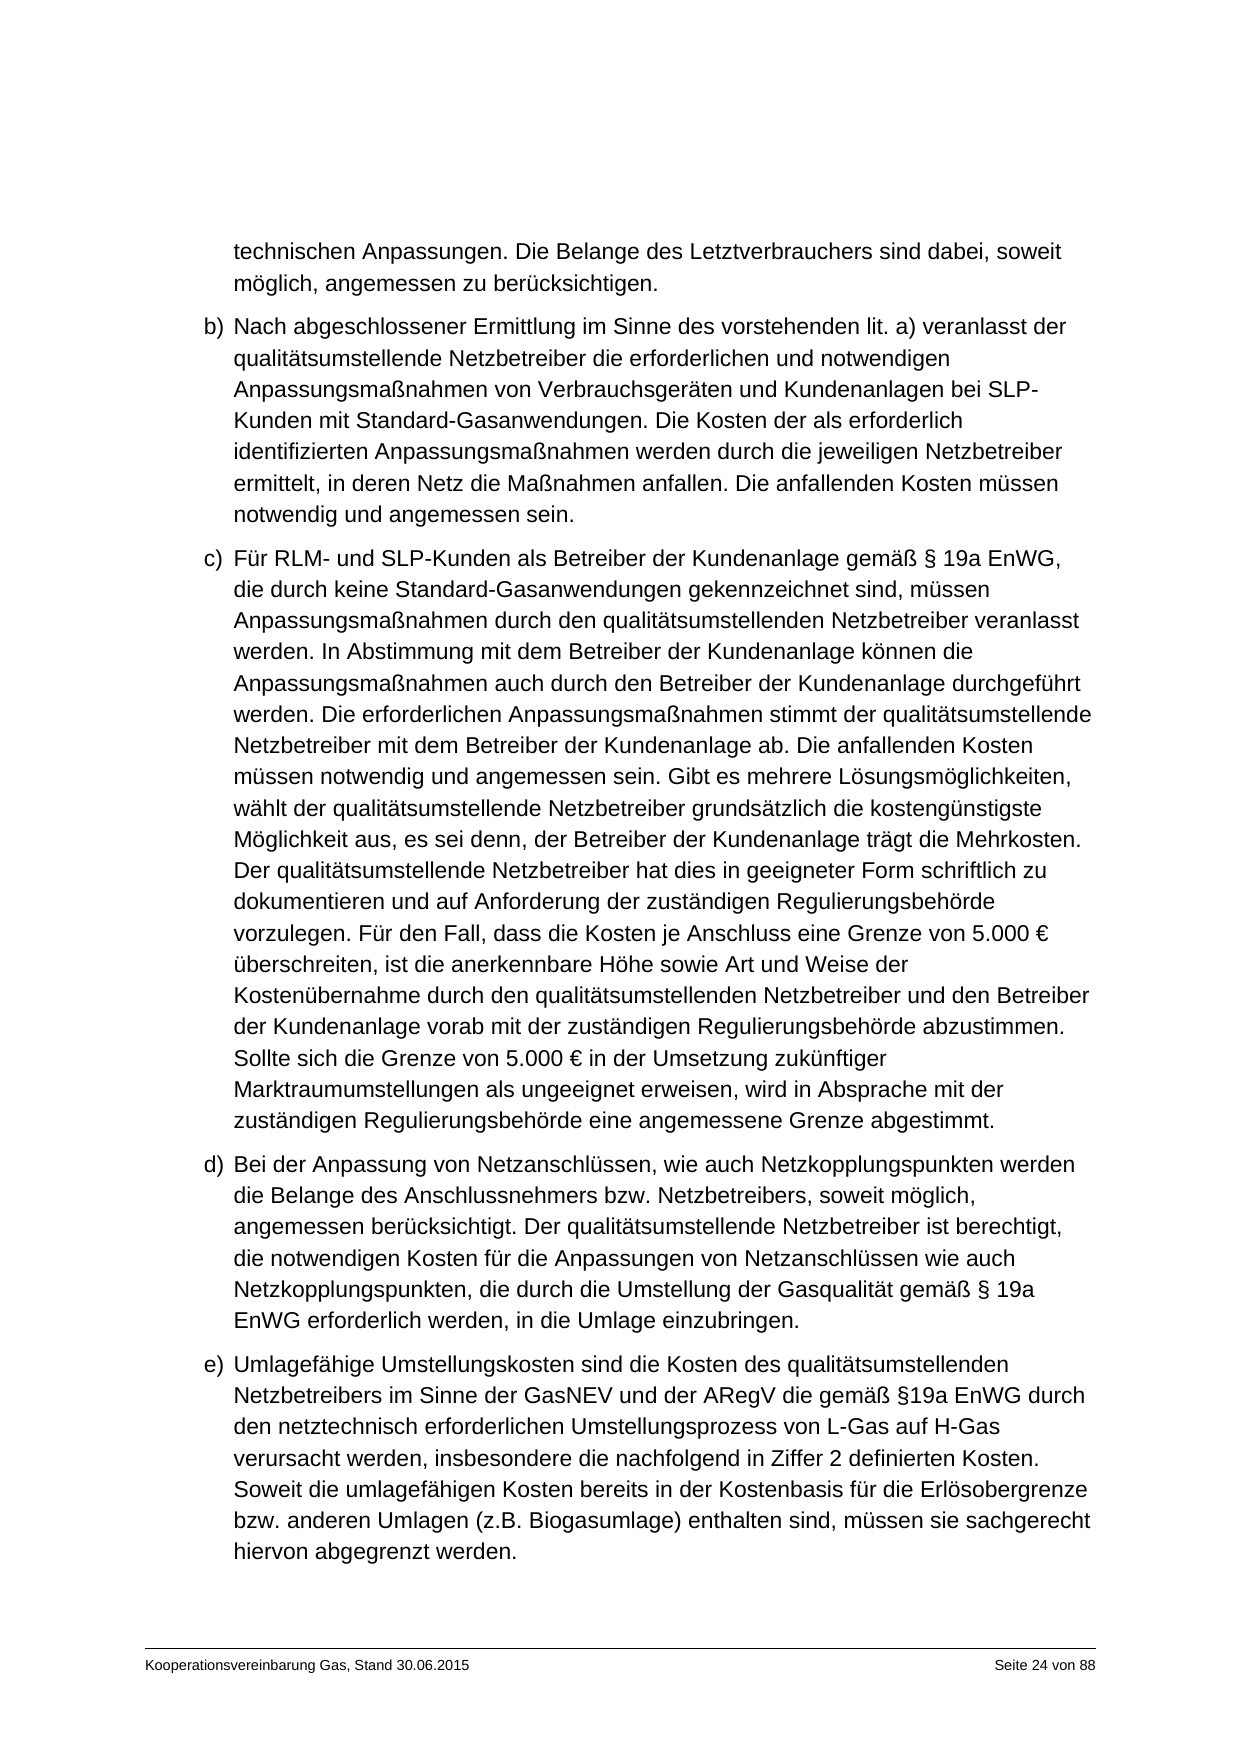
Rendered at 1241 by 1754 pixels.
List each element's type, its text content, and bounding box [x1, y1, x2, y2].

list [204, 233, 1096, 296]
list Umlagefähige Umstellungskosten sind die Kosten des qualitätsumstellenden Netzbetreibers im Sinne der GasNEV und der ARegV die gemäß §19a EnWG durch den netztechnisch erforderlichen Umstellungsprozess von L-Gas auf H-Gas verursacht werden, insbesondere die nachfolgend in Ziffer 2 definierten Kosten. Soweit die umlagefähigen Kosten bereits in der Kostenbasis für die Erlösobergrenze bzw. anderen Umlagen (z.B. Biogasumlage) enthalten sind, müssen sie sachgerecht hiervon abgegrenzt werden. [204, 1346, 1096, 1564]
list Bei der Anpassung von Netzanschlüssen, wie auch Netzkopplungspunkten werden die Belange des Anschlussnehmers bzw. Netzbetreibers, soweit möglich, angemessen berücksichtigt. Der qualitätsumstellende Netzbetreiber ist berechtigt, die notwendigen Kosten für die Anpassungen von Netzanschlüssen wie auch Netzkopplungspunkten, die durch die Umstellung der Gasqualität gemäß § 19a EnWG erforderlich werden, in die Umlage einzubringen. [204, 1146, 1096, 1333]
list Für RLM- und SLP-Kunden als Betreiber der Kundenanlage gemäß § 19a EnWG, die durch keine Standard-Gasanwendungen gekennzeichnet sind, müssen Anpassungsmaßnahmen durch den qualitätsumstellenden Netzbetreiber veranlasst werden. In Abstimmung mit dem Betreiber der Kundenanlage können die Anpassungsmaßnahmen auch durch den Betreiber der Kundenanlage durchgeführt werden. Die erforderlichen Anpassungsmaßnahmen stimmt der qualitätsumstellende Netzbetreiber mit dem Betreiber der Kundenanlage ab. Die anfallenden Kosten müssen notwendig und angemessen sein. Gibt es mehrere Lösungsmöglichkeiten, wählt der qualitätsumstellende Netzbetreiber grundsätzlich die kostengünstigste Möglichkeit aus, es sei denn, der Betreiber der Kundenanlage trägt die Mehrkosten. Der qualitätsumstellende Netzbetreiber hat dies in geeigneter Form schriftlich zu dokumentieren und auf Anforderung der zuständigen Regulierungsbehörde vorzulegen. Für den Fall, dass die Kosten je Anschluss eine Grenze von 5.000 € überschreiten, ist die anerkennbare Höhe sowie Art und Weise der Kostenübernahme durch den qualitätsumstellenden Netzbetreiber und den Betreiber der Kundenanlage vorab mit der zuständigen Regulierungsbehörde abzustimmen. Sollte sich die Grenze von 5.000 € in der Umsetzung zukünftiger Marktraumumstellungen als ungeeignet erweisen, wird in Absprache mit der zuständigen Regulierungsbehörde eine angemessene Grenze abgestimmt. [204, 539, 1096, 1133]
list Nach abgeschlossener Ermittlung im Sinne des vorstehenden lit. a) veranlasst der qualitätsumstellende Netzbetreiber die erforderlichen und notwendigen Anpassungsmaßnahmen von Verbrauchsgeräten und Kundenanlagen bei SLP-Kunden mit Standard-Gasanwendungen. Die Kosten der als erforderlich identifizierten Anpassungsmaßnahmen werden durch die jeweiligen Netzbetreiber ermittelt, in deren Netz die Maßnahmen anfallen. Die anfallenden Kosten müssen notwendig und angemessen sein. [204, 308, 1096, 527]
